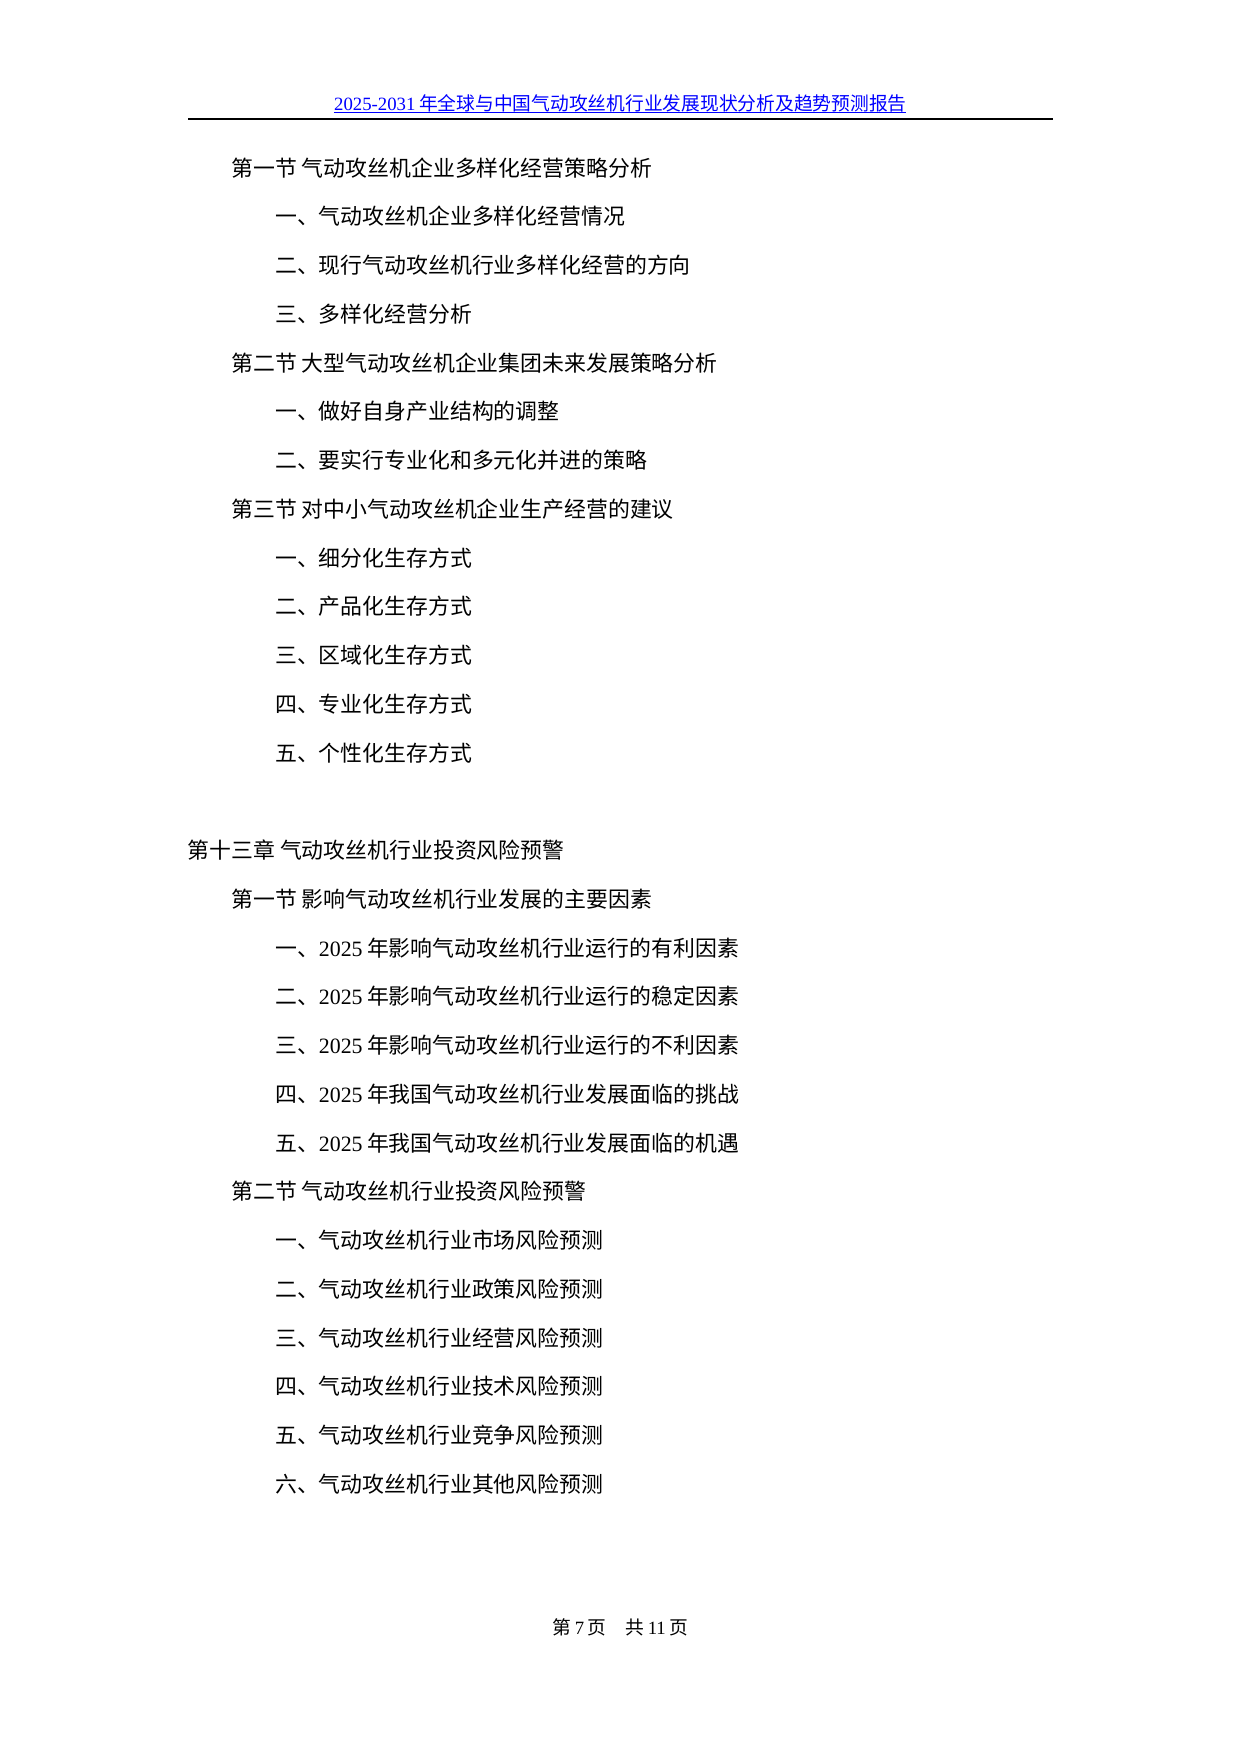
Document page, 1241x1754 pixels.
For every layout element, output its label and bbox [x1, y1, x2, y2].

text [187, 150, 1053, 1499]
